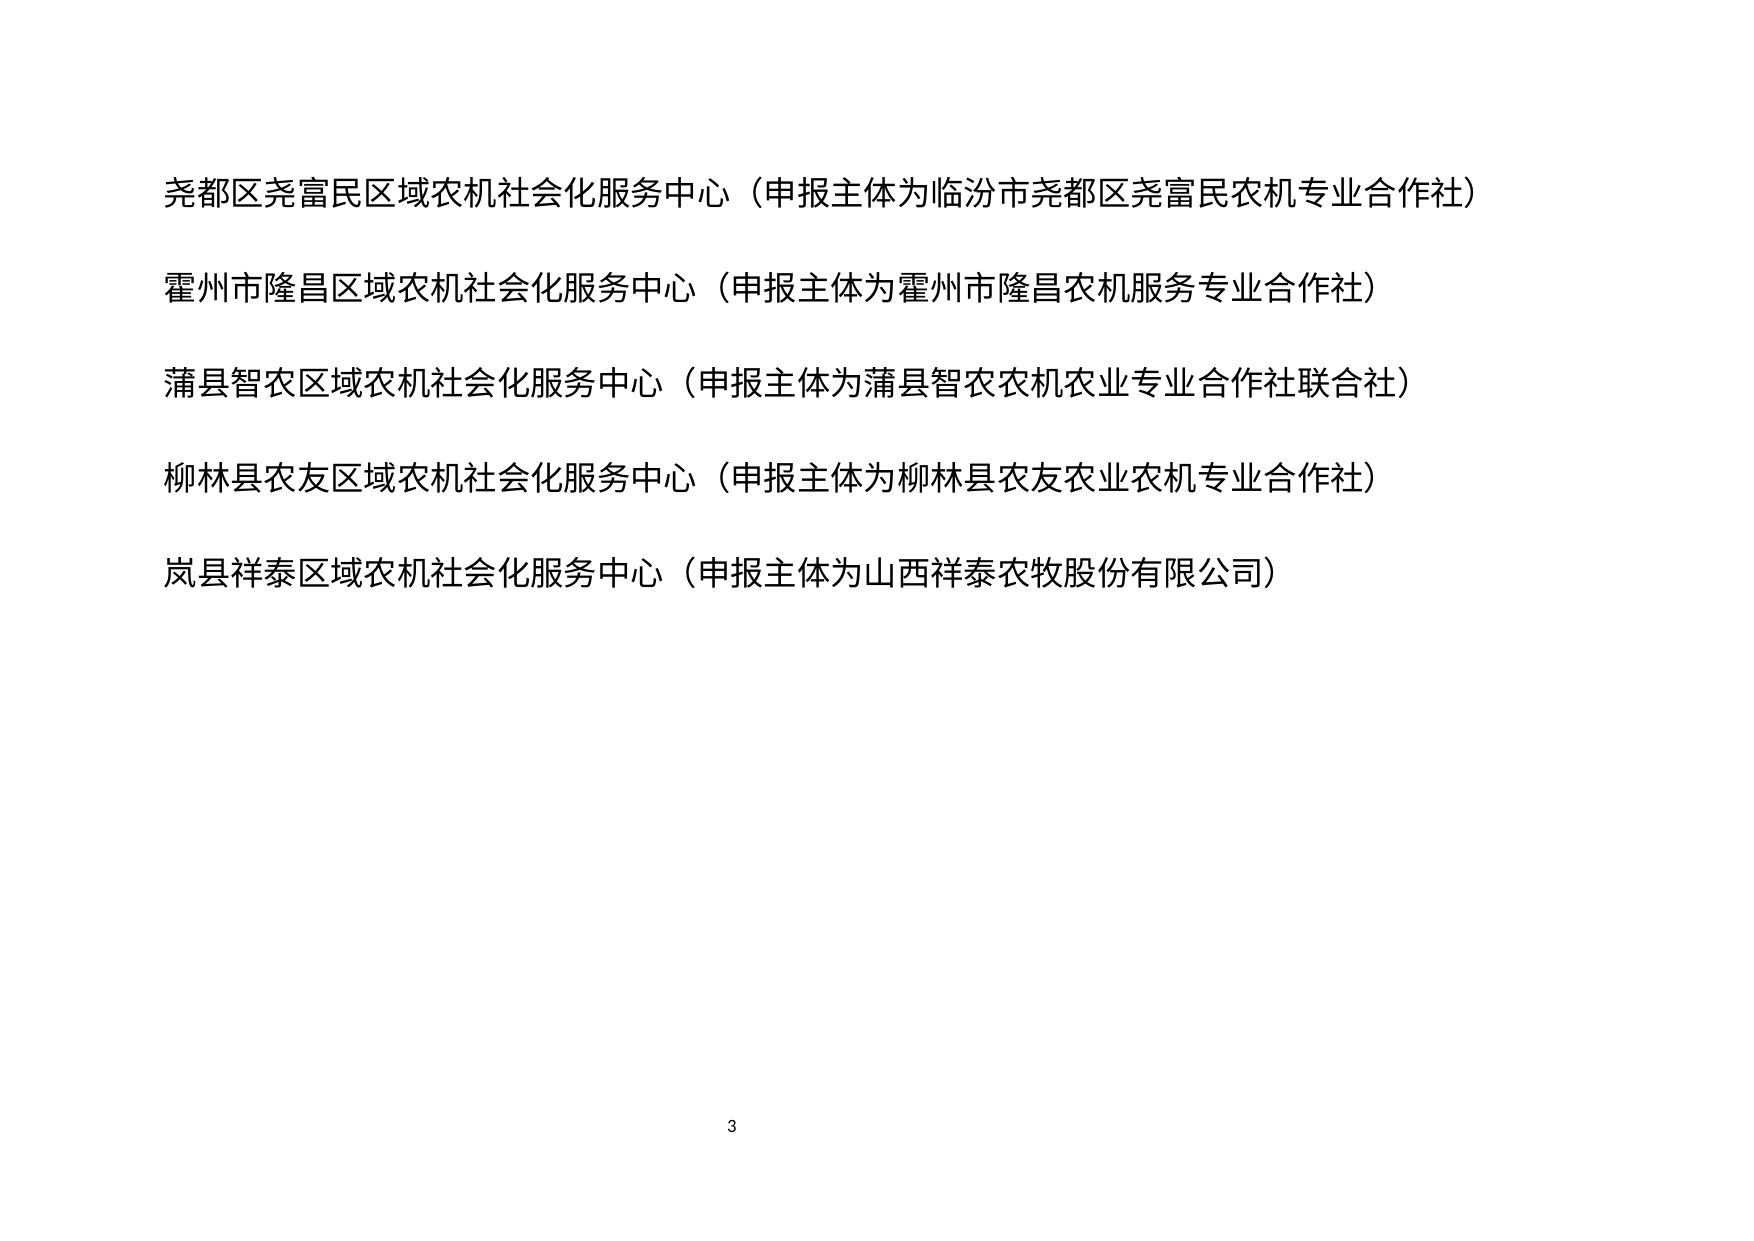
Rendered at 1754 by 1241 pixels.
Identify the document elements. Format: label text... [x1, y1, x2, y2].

text 尧都区尧富民区域农机社会化服务中心（申报主体为临汾市尧都区尧富民农机专业合作社） [163, 158, 1590, 224]
text 岚县祥泰区域农机社会化服务中心（申报主体为山西祥泰农牧股份有限公司） [163, 537, 1590, 603]
text 柳林县农友区域农机社会化服务中心（申报主体为柳林县农友农业农机专业合作社） [163, 442, 1590, 508]
text 蒲县智农区域农机社会化服务中心（申报主体为蒲县智农农机农业专业合作社联合社） [163, 348, 1590, 414]
text 霍州市隆昌区域农机社会化服务中心（申报主体为霍州市隆昌农机服务专业合作社） [163, 253, 1590, 319]
